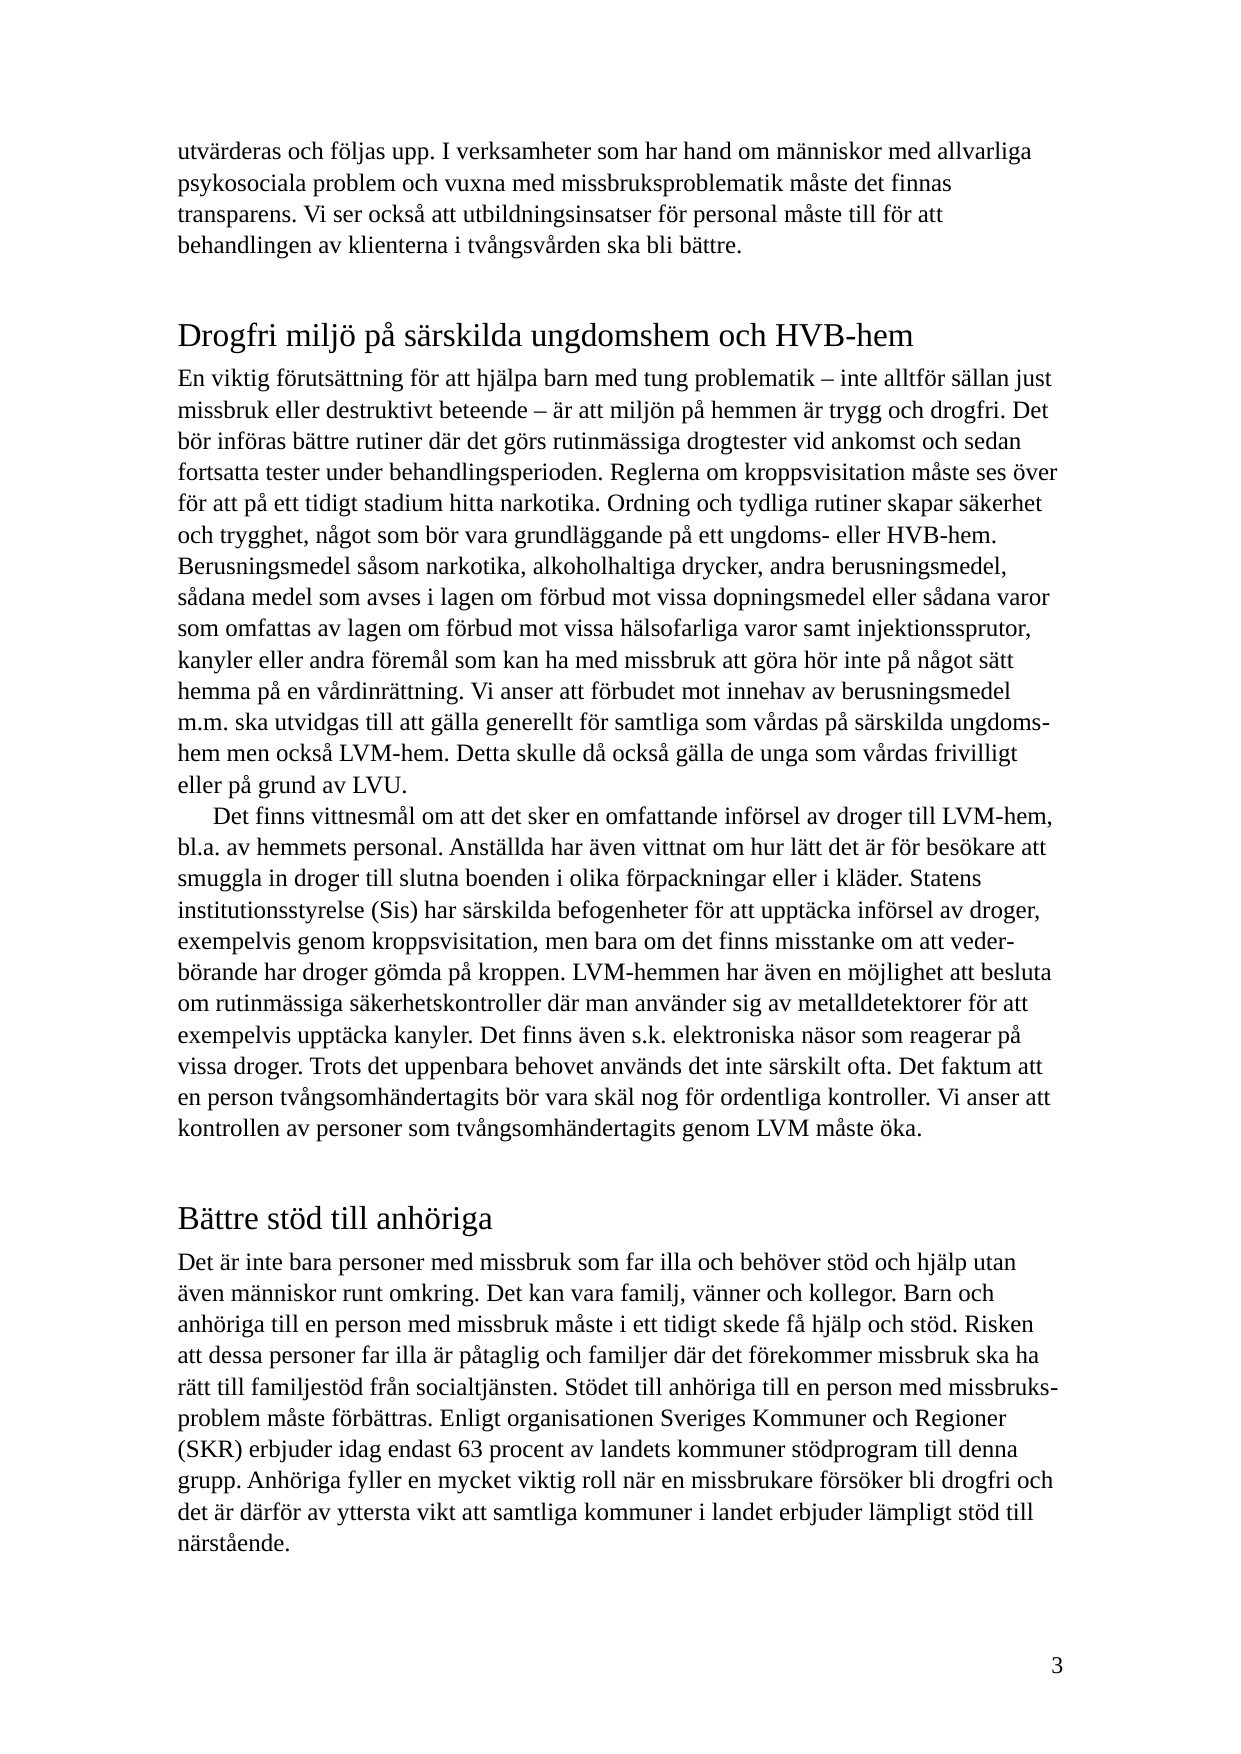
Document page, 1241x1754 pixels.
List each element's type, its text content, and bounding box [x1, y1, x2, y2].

subtitle Drogfri miljö på särskilda ungdomshem och HVB-hem [177, 321, 1063, 353]
text En viktig förutsättning för att hjälpa barn med tung problematik – inte alltför sällan just missbruk eller destruktivt beteende – är att miljön på hemmen är trygg och drogfri. Det bör införas bättre rutiner där det görs rutinmässiga drogtester vid ankomst och sedan fortsatta tester under behandlingsperioden. Reglerna om kroppsvisitation måste ses över för att på ett tidigt stadium hitta narkotika. Ordning och tydliga rutiner skapar säkerhet och trygghet, något som bör vara grundläggande på ett ungdoms- eller HVB-hem. Berusningsmedel såsom narkotika, alkoholhaltiga drycker, andra berusningsmedel, sådana medel som avses i lagen om förbud mot vissa dopningsmedel eller sådana varor som omfattas av lagen om förbud mot vissa hälsofarliga varor samt injektionssprutor, kanyler eller andra föremål som kan ha med missbruk att göra hör inte på något sätt hemma på en vårdinrättning. Vi anser att förbudet mot innehav av berusningsmedel m.m. ska utvidgas till att gälla generellt för samtliga som vårdas på särskilda ungdomshem men också LVM-hem. Detta skulle då också gälla de unga som vårdas frivilligt eller på grund av LVU. [177, 361, 1063, 798]
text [177, 134, 1063, 259]
subtitle Bättre stöd till anhöriga [177, 1205, 1063, 1236]
text Det är inte bara personer med missbruk som far illa och behöver stöd och hjälp utan även människor runt omkring. Det kan vara familj, vänner och kollegor. Barn och anhöriga till en person med missbruk måste i ett tidigt skede få hjälp och stöd. Risken att dessa personer far illa är påtaglig och familjer där det förekommer missbruk ska ha rätt till familjestöd från socialtjänsten. Stödet till anhöriga till en person med missbruksproblem måste förbättras. Enligt organisationen Sveriges Kommuner och Regioner (SKR) erbjuder idag endast 63 procent av landets kommuner stödprogram till denna grupp. Anhöriga fyller en mycket viktig roll när en missbrukare försöker bli drogfri och det är därför av yttersta vikt att samtliga kommuner i landet erbjuder lämpligt stöd till närstående. [177, 1244, 1063, 1557]
text Det finns vittnesmål om att det sker en omfattande införsel av droger till LVM-hem, bl.a. av hemmets personal. Anställda har även vittnat om hur lätt det är för besökare att smuggla in droger till slutna boenden i olika förpackningar eller i kläder. Statens institutionsstyrelse (Sis) har särskilda befogenheter för att upptäcka införsel av droger, exempelvis genom kroppsvisitation, men bara om det finns misstanke om att vederbörande har droger gömda på kroppen. LVM-hemmen har även en möjlighet att besluta om rutinmässiga säkerhetskontroller där man använder sig av metalldetektorer för att exempelvis upptäcka kanyler. Det finns även s.k. elektroniska näsor som reagerar på vissa droger. Trots det uppenbara behovet används det inte särskilt ofta. Det faktum att en person tvångsomhändertagits bör vara skäl nog för ordentliga kontroller. Vi anser att kontrollen av personer som tvångsomhändertagits genom LVM måste öka. [177, 798, 1063, 1142]
